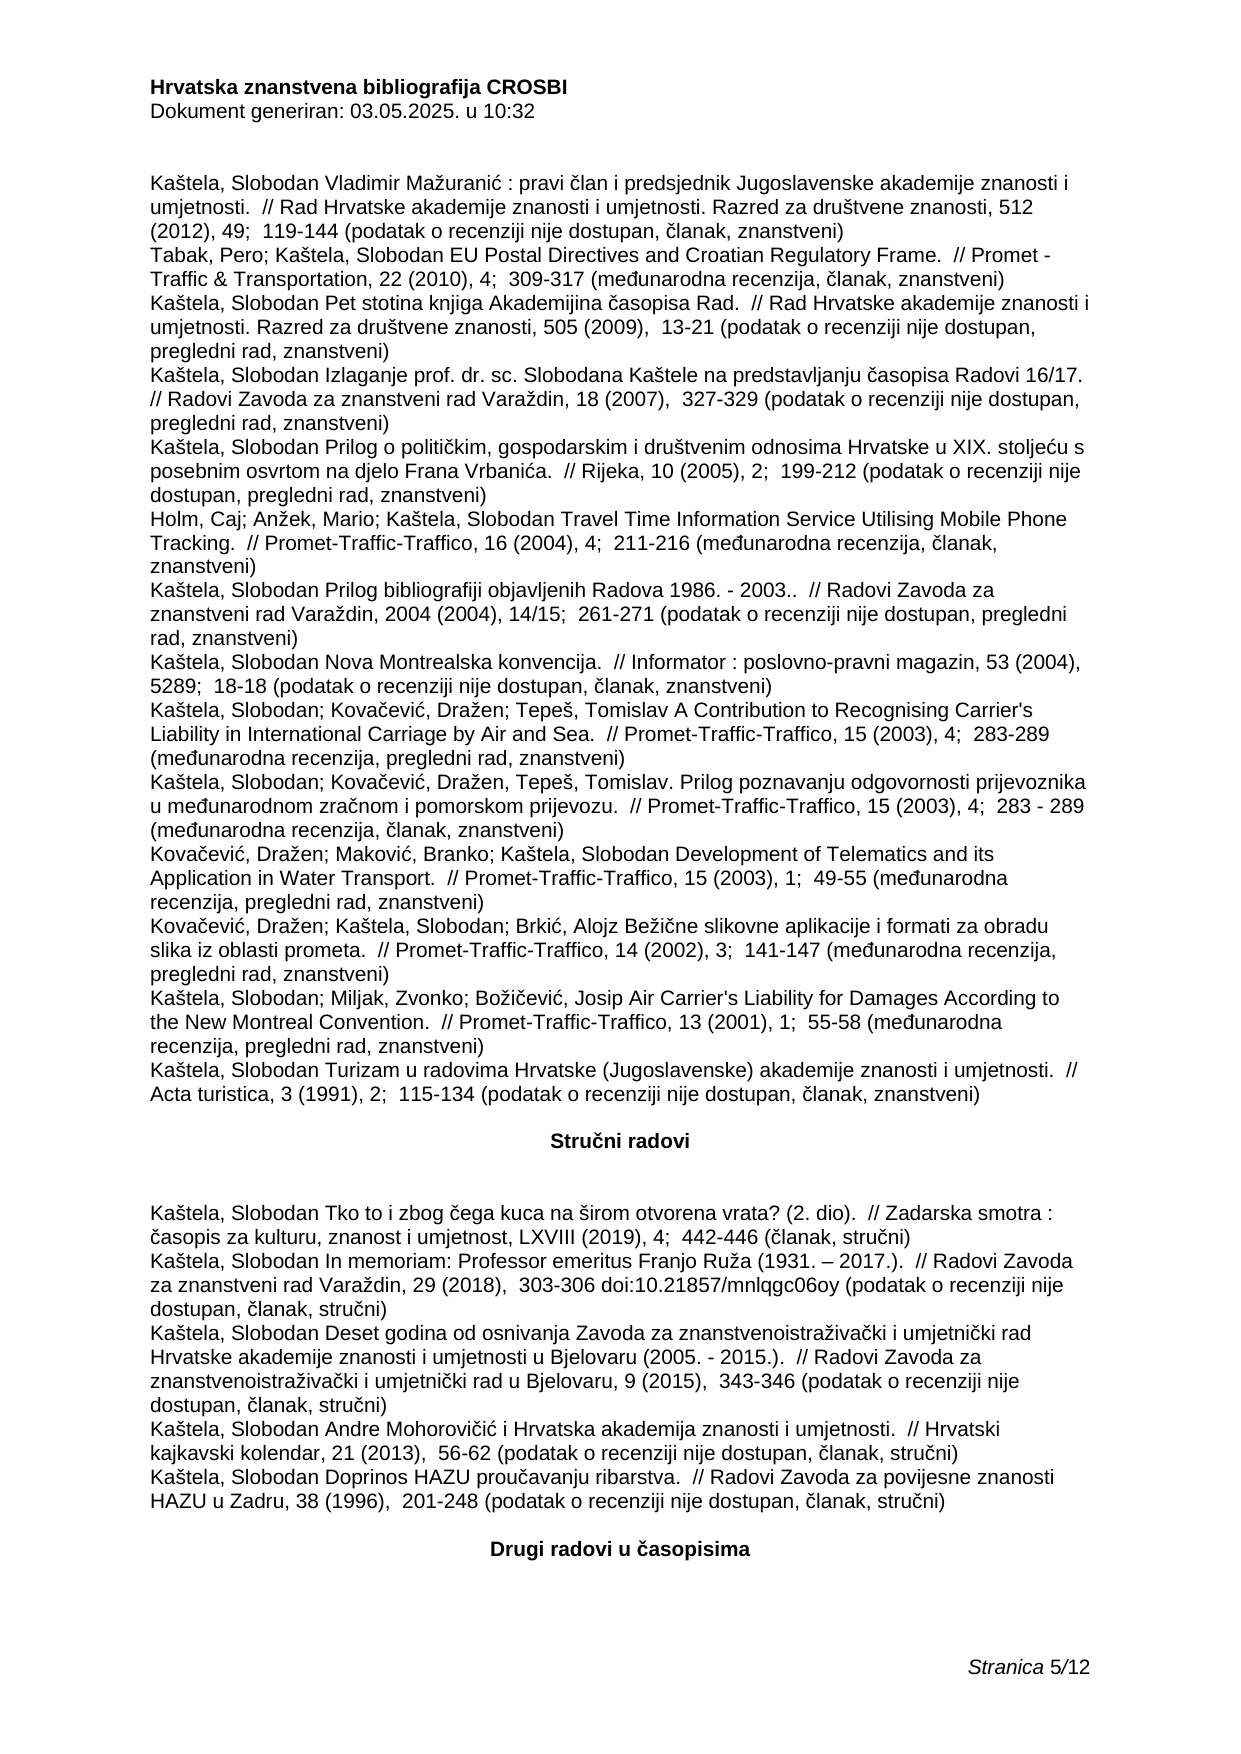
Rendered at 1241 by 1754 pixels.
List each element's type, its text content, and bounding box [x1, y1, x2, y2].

text Kaštela, Slobodan [150, 291, 1090, 363]
text Kaštela, Slobodan [150, 1321, 1090, 1417]
text Kaštela, Slobodan [150, 363, 1090, 434]
subtitle Drugi radovi u časopisima [150, 1537, 1090, 1561]
text Holm, Caj; Anžek, Mario; Kaštela, Slobodan [150, 506, 1090, 578]
text Kaštela, Slobodan [150, 1465, 1090, 1513]
text Kaštela, Slobodan; Miljak, Zvonko; Božičević, Josip [150, 986, 1090, 1057]
subtitle Stručni radovi [150, 1129, 1090, 1153]
text Kaštela, Slobodan [150, 434, 1090, 506]
text Kaštela, Slobodan [150, 1417, 1090, 1465]
text Kaštela, Slobodan [150, 1057, 1090, 1105]
text Kaštela, Slobodan [150, 1249, 1090, 1321]
text Kaštela, Slobodan; Kovačević, Dražen; Tepeš, Tomislav [150, 698, 1090, 770]
text Kaštela, Slobodan [150, 650, 1090, 698]
text Kaštela, Slobodan; Kovačević, Dražen, Tepeš, Tomislav. [150, 770, 1090, 842]
text Kovačević, Dražen; Kaštela, Slobodan; Brkić, Alojz [150, 914, 1090, 986]
text Kaštela, Slobodan [150, 578, 1090, 650]
text Tabak, Pero; Kaštela, Slobodan [150, 243, 1090, 291]
text Kovačević, Dražen; Maković, Branko; Kaštela, Slobodan [150, 842, 1090, 914]
text Kaštela, Slobodan [150, 1201, 1090, 1249]
text Kaštela, Slobodan [150, 171, 1090, 243]
